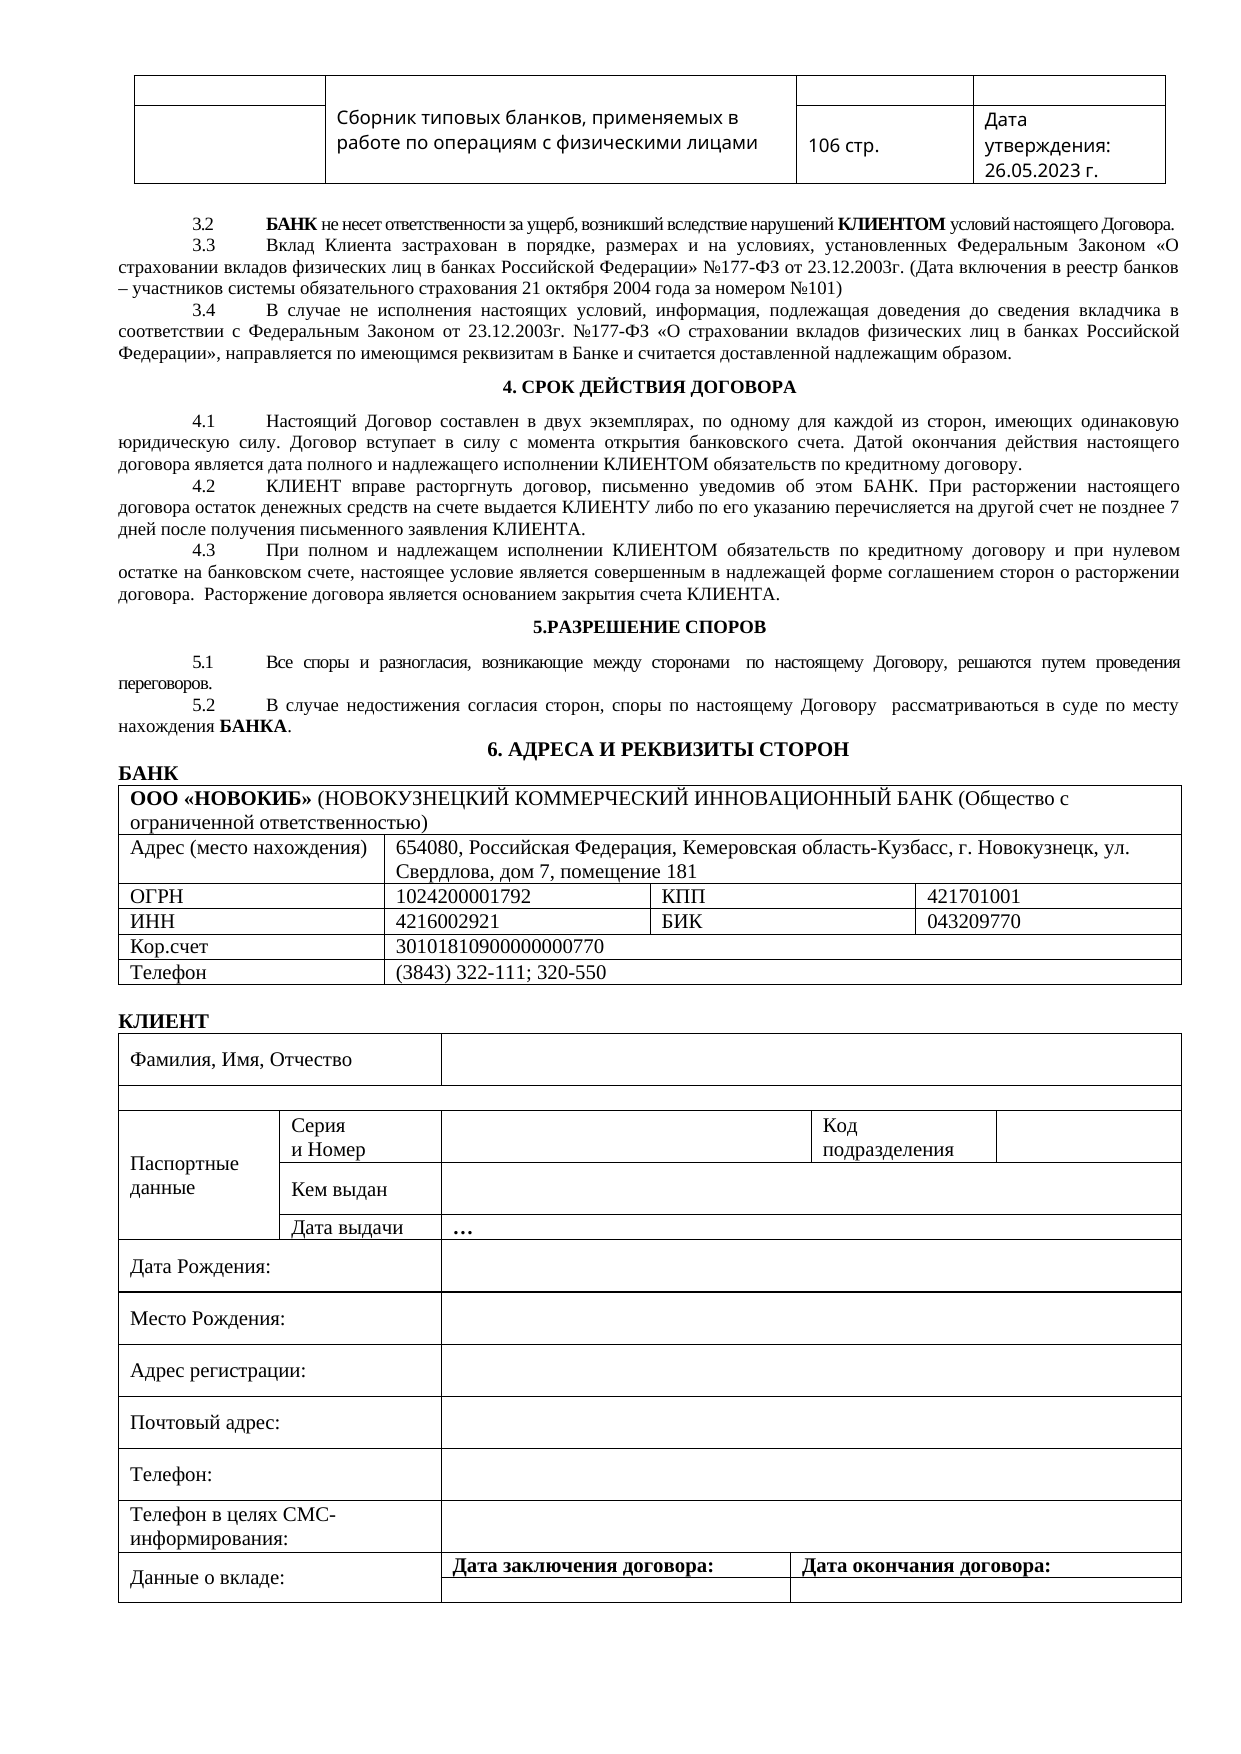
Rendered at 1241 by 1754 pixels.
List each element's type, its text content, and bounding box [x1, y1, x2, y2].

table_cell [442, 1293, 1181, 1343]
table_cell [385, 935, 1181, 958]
list Все споры и разногласия, возникающие между сторонами по настоящему Договору, решаются путем проведения переговоров. [118, 651, 1181, 694]
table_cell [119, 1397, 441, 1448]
list При полном и надлежащем исполнении КЛИЕНТОМ обязательств по кредитному договору и при нулевом остатке на банковском счете, настоящее условие является совершенным в надлежащей форме соглашением сторон о расторжении договора. Расторжение договора является основанием закрытия счета КЛИЕНТА. [118, 539, 1181, 604]
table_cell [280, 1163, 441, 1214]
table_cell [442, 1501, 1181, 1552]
text 6. АДРЕСА И РЕКВИЗИТЫ СТОРОН [155, 737, 1181, 761]
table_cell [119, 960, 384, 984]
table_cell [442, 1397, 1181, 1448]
list КЛИЕНТ вправе расторгнуть договор, письменно уведомив об этом БАНК. При расторжении настоящего договора остаток денежных средств на счете выдается КЛИЕНТУ либо по его указанию перечисляется на другой счет не позднее 7 дней после получения письменного заявления КЛИЕНТА. [118, 474, 1181, 539]
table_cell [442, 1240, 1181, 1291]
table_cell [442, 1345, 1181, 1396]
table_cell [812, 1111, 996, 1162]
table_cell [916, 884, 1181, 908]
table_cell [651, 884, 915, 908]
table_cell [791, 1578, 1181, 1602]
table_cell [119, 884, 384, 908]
list Вклад Клиента застрахован в порядке, размерах и на условиях, установленных Федеральным Законом «О страховании вкладов физических лиц в банках Российской Федерации» №177-ФЗ от 23.12.2003г. (Дата включения в реестр банков – участников системы обязательного страхования 21 октября 2004 года за номером №101) [118, 234, 1181, 299]
text 5.РАЗРЕШЕНИЕ СПОРОВ [118, 616, 1181, 638]
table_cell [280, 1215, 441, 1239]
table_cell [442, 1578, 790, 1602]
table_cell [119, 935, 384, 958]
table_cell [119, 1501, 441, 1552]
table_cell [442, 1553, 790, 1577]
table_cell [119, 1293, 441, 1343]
list В случае не исполнения настоящих условий, информация, подлежащая доведения до сведения вкладчика в соответствии с Федеральным Законом от 23.12.2003г. №177-ФЗ «О страховании вкладов физических лиц в банках Российской Федерации», направляется по имеющимся реквизитам в Банке и считается доставленной надлежащим образом. [118, 299, 1181, 363]
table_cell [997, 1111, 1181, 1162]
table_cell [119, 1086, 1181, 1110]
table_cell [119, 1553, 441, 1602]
text 4. СРОК ДЕЙСТВИЯ ДОГОВОРА [118, 376, 1181, 397]
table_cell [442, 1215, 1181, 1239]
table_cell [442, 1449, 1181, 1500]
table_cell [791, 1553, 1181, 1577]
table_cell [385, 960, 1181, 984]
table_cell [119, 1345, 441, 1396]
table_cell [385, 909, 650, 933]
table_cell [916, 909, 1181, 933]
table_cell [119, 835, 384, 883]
list БАНК не несет ответственности за ущерб, возникший вследствие нарушений КЛИЕНТОМ условий настоящего Договора. [118, 212, 1181, 234]
text КЛИЕНТ [118, 1009, 1181, 1033]
list В случае недостижения согласия сторон, споры по настоящему Договору рассматриваються в суде по месту нахождения БАНКА. [118, 694, 1181, 737]
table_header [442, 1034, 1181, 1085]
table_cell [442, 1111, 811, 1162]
text БАНК [118, 761, 1181, 785]
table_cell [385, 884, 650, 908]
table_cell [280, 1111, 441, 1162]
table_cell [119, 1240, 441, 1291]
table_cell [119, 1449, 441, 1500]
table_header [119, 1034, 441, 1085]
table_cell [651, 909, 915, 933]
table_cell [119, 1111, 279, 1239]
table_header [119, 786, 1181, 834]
list Настоящий Договор составлен в двух экземплярах, по одному для каждой из сторон, имеющих одинаковую юридическую силу. Договор вступает в силу с момента открытия банковского счета. Датой окончания действия настоящего договора является дата полного и надлежащего исполнении КЛИЕНТОМ обязательств по кредитному договору. [118, 410, 1181, 474]
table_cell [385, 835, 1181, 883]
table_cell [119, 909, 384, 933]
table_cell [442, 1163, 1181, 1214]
